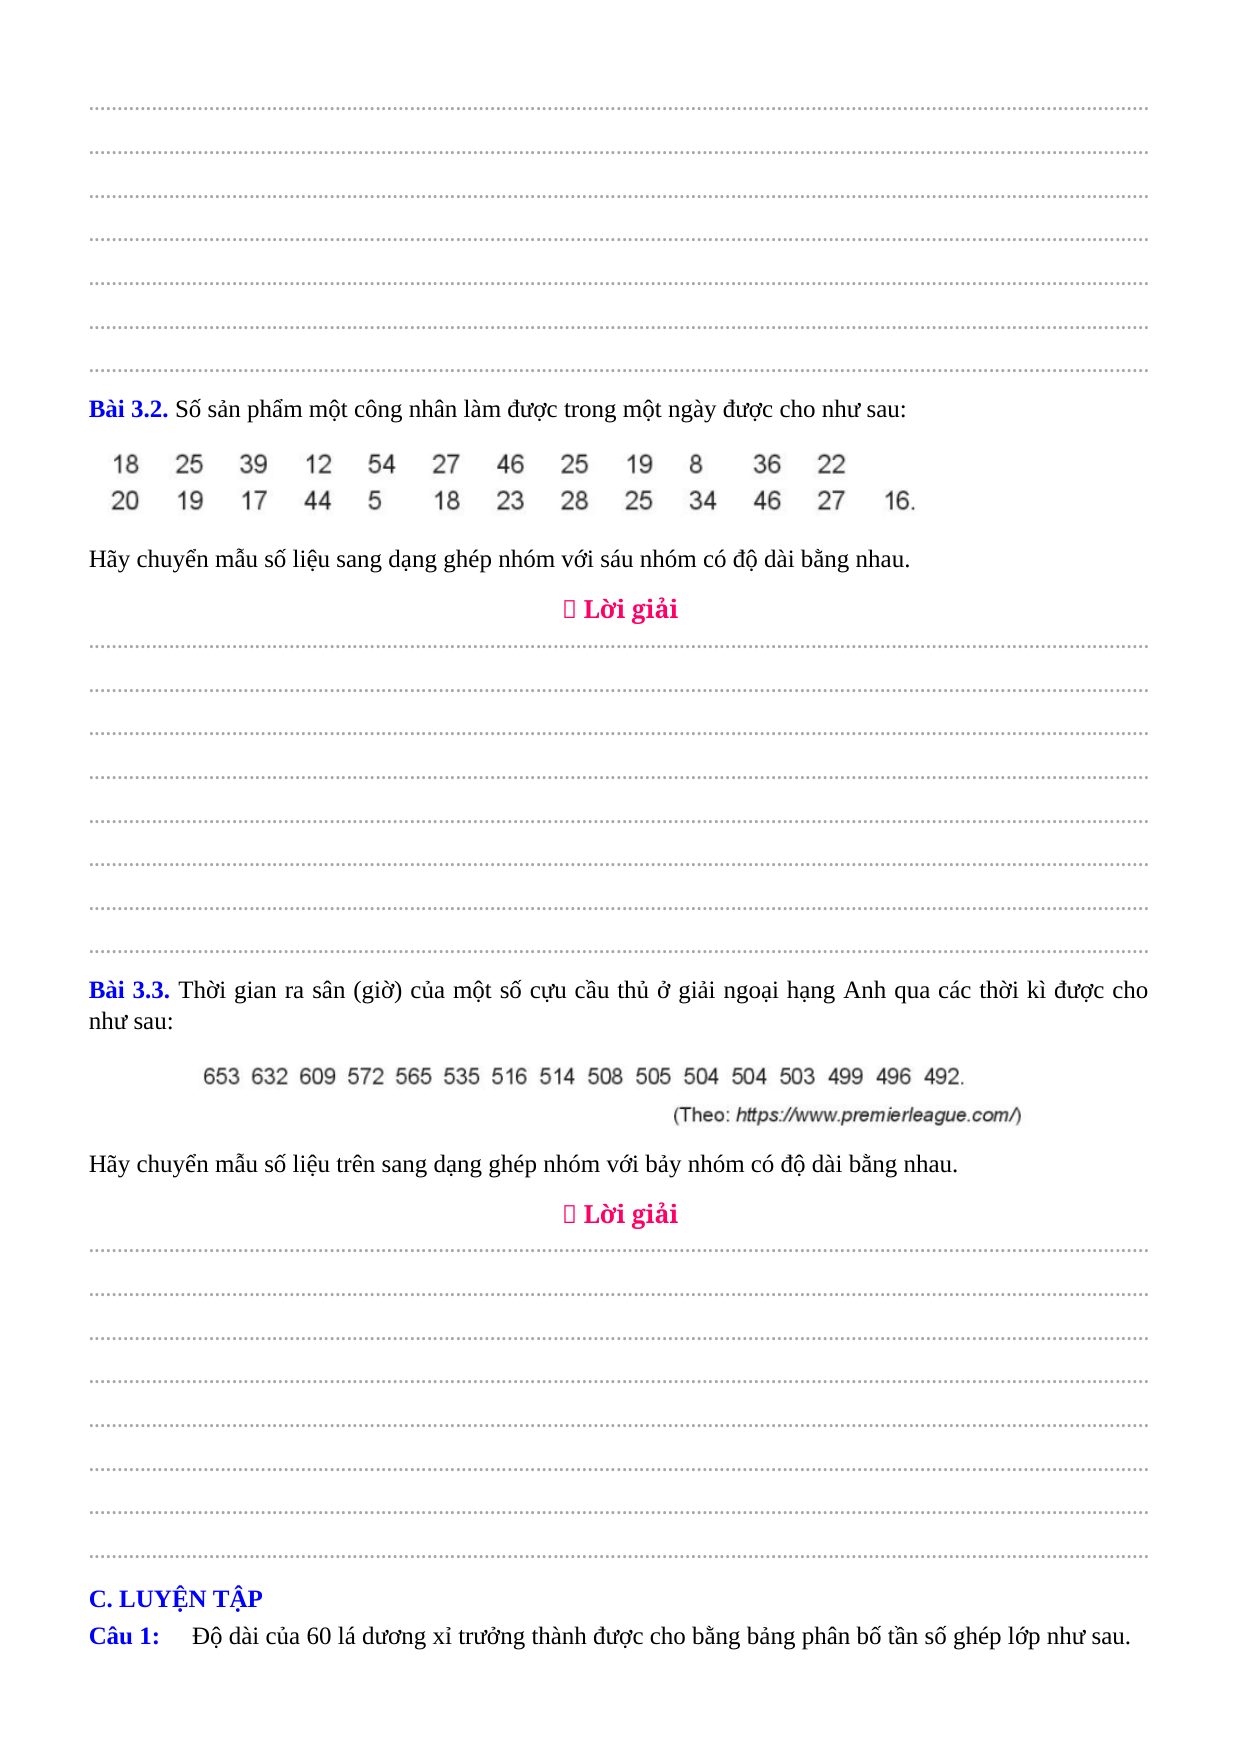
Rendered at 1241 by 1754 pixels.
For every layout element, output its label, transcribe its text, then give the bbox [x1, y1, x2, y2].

picture [88, 441, 923, 526]
text  Lời giải [88, 1196, 1152, 1230]
picture [191, 1054, 1049, 1130]
text Hãy chuyển mẫu số liệu trên sang dạng ghép nhóm với bảy nhóm có độ dài bằng nhau. [88, 1149, 1152, 1177]
text Hãy chuyển mẫu số liệu sang dạng ghép nhóm với sáu nhóm có độ dài bằng nhau. [88, 544, 1152, 573]
text Bài 3.3. Thời gian ra sân (giờ) của một số cựu cầu thủ ở giải ngoại hạng Anh qua các thời kì được cho như sau: [88, 975, 1152, 1035]
list Độ dài của 60 lá dương xỉ trưởng thành được cho bằng bảng phân bố tần số ghép lớp như sau. [88, 1621, 1152, 1650]
text Bài 3.2. Số sản phẩm một công nhân làm được trong một ngày được cho như sau: [88, 394, 1152, 423]
text  Lời giải [88, 592, 1152, 626]
subtitle C. LUYỆN TẬP [88, 1584, 1152, 1612]
